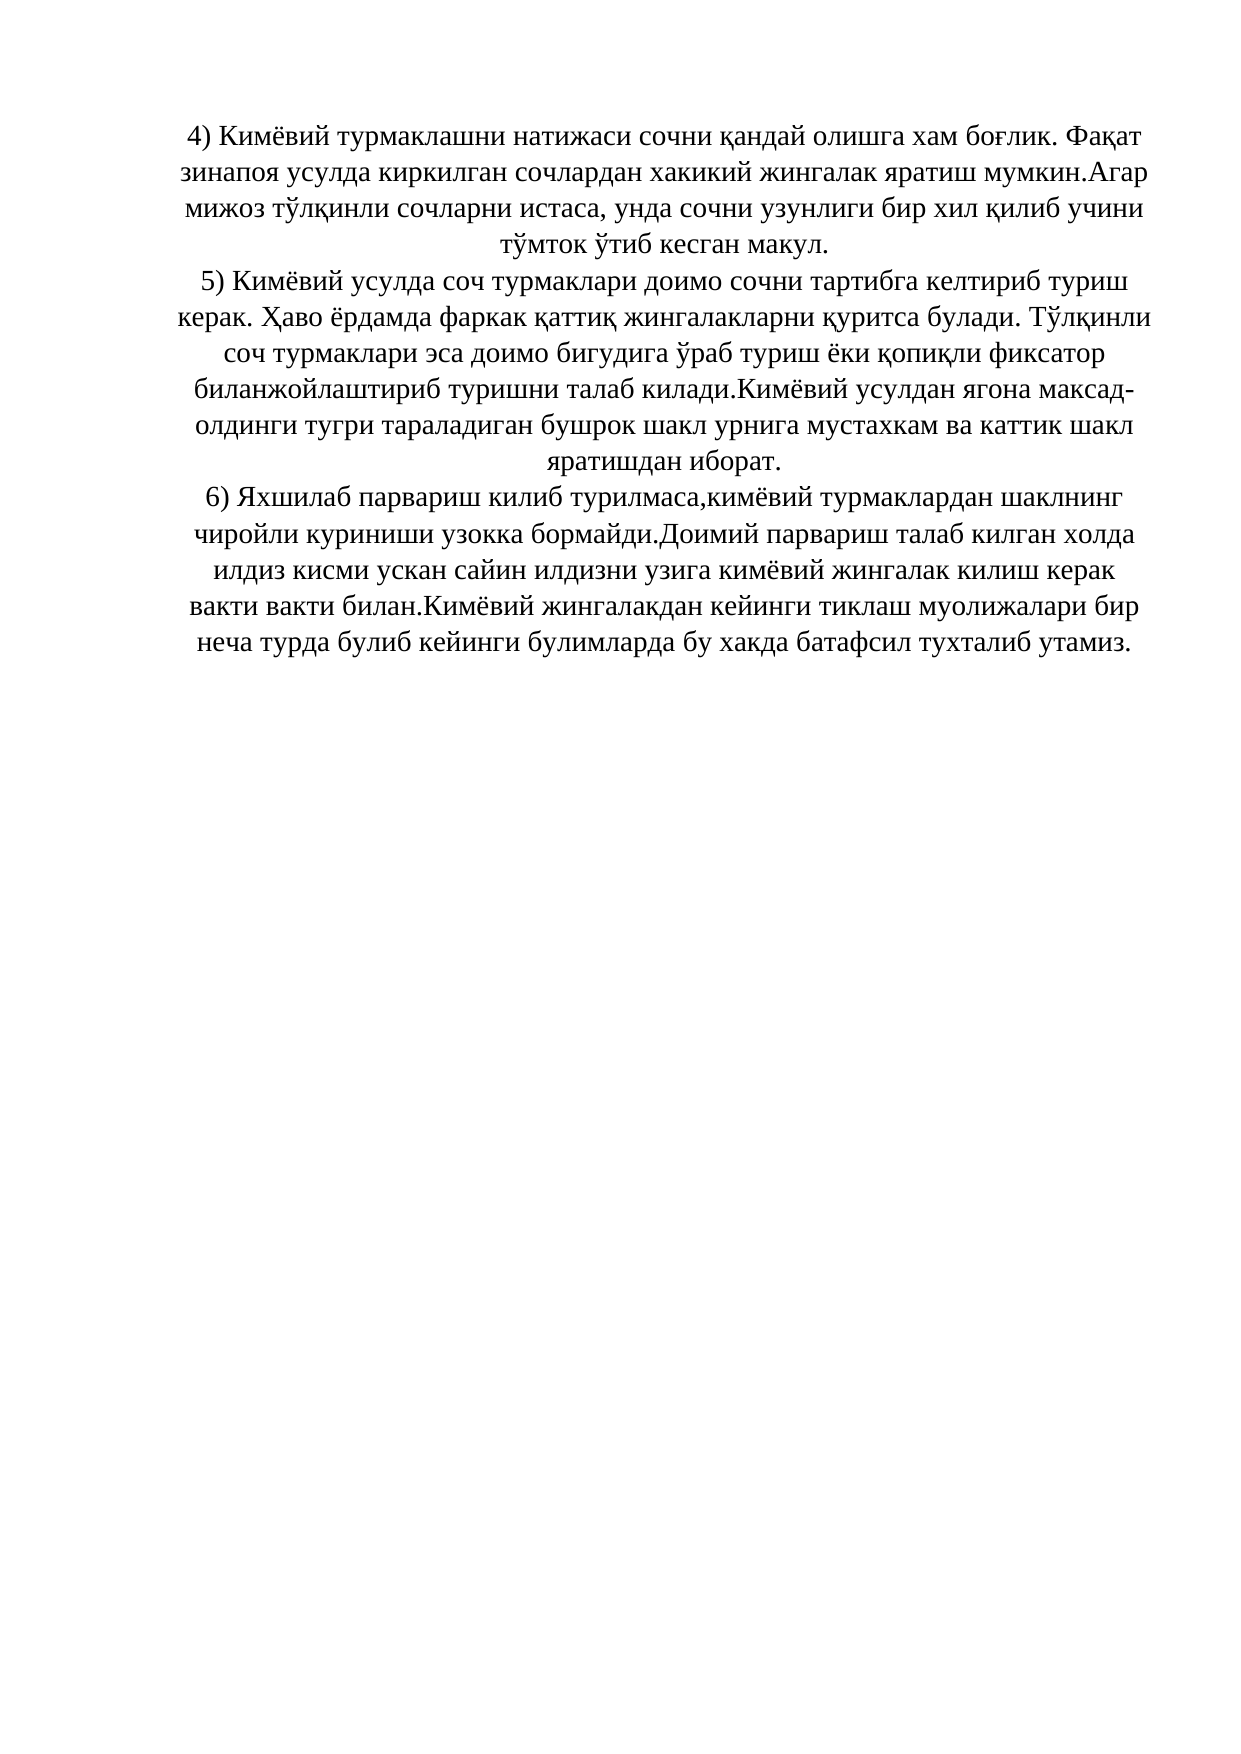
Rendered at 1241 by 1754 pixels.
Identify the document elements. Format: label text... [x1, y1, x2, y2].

text 4) Кимёвий турмаклашни натижаси сочни қандай олишга хам боғлик. Фақат зинапоя усулда киркилган сочлардан хакикий жингалак яратиш мумкин.Агар мижоз тўлқинли сочларни истаса, унда сочни узунлиги бир хил қилиб учини тўмток ўтиб кесган макул. [177, 118, 1152, 260]
text 5) Кимёвий усулда соч турмаклари доимо сочни тартибга келтириб туриш керак. Ҳаво ёрдамда фаркак қаттиқ жингалакларни қуритса булади. Тўлқинли соч турмаклари эса доимо бигудига ўраб туриш ёки қопиқли фиксатор биланжойлаштириб туришни талаб килади.Кимёвий усулдан ягона максад-олдинги тугри тараладиган бушрок шакл урнига мустахкам ва каттик шакл яратишдан иборат. [177, 263, 1152, 477]
text 6) Яхшилаб парвариш килиб турилмаса,кимёвий турмаклардан шаклнинг чиройли куриниши узокка бормайди.Доимий парвариш талаб килган холда илдиз кисми ускан сайин илдизни узига кимёвий жингалак килиш керак вакти вакти билан.Кимёвий жингалакдан кейинги тиклаш муолижалари бир неча турда булиб кейинги булимларда бу хакда батафсил тухталиб утамиз. [177, 479, 1152, 658]
